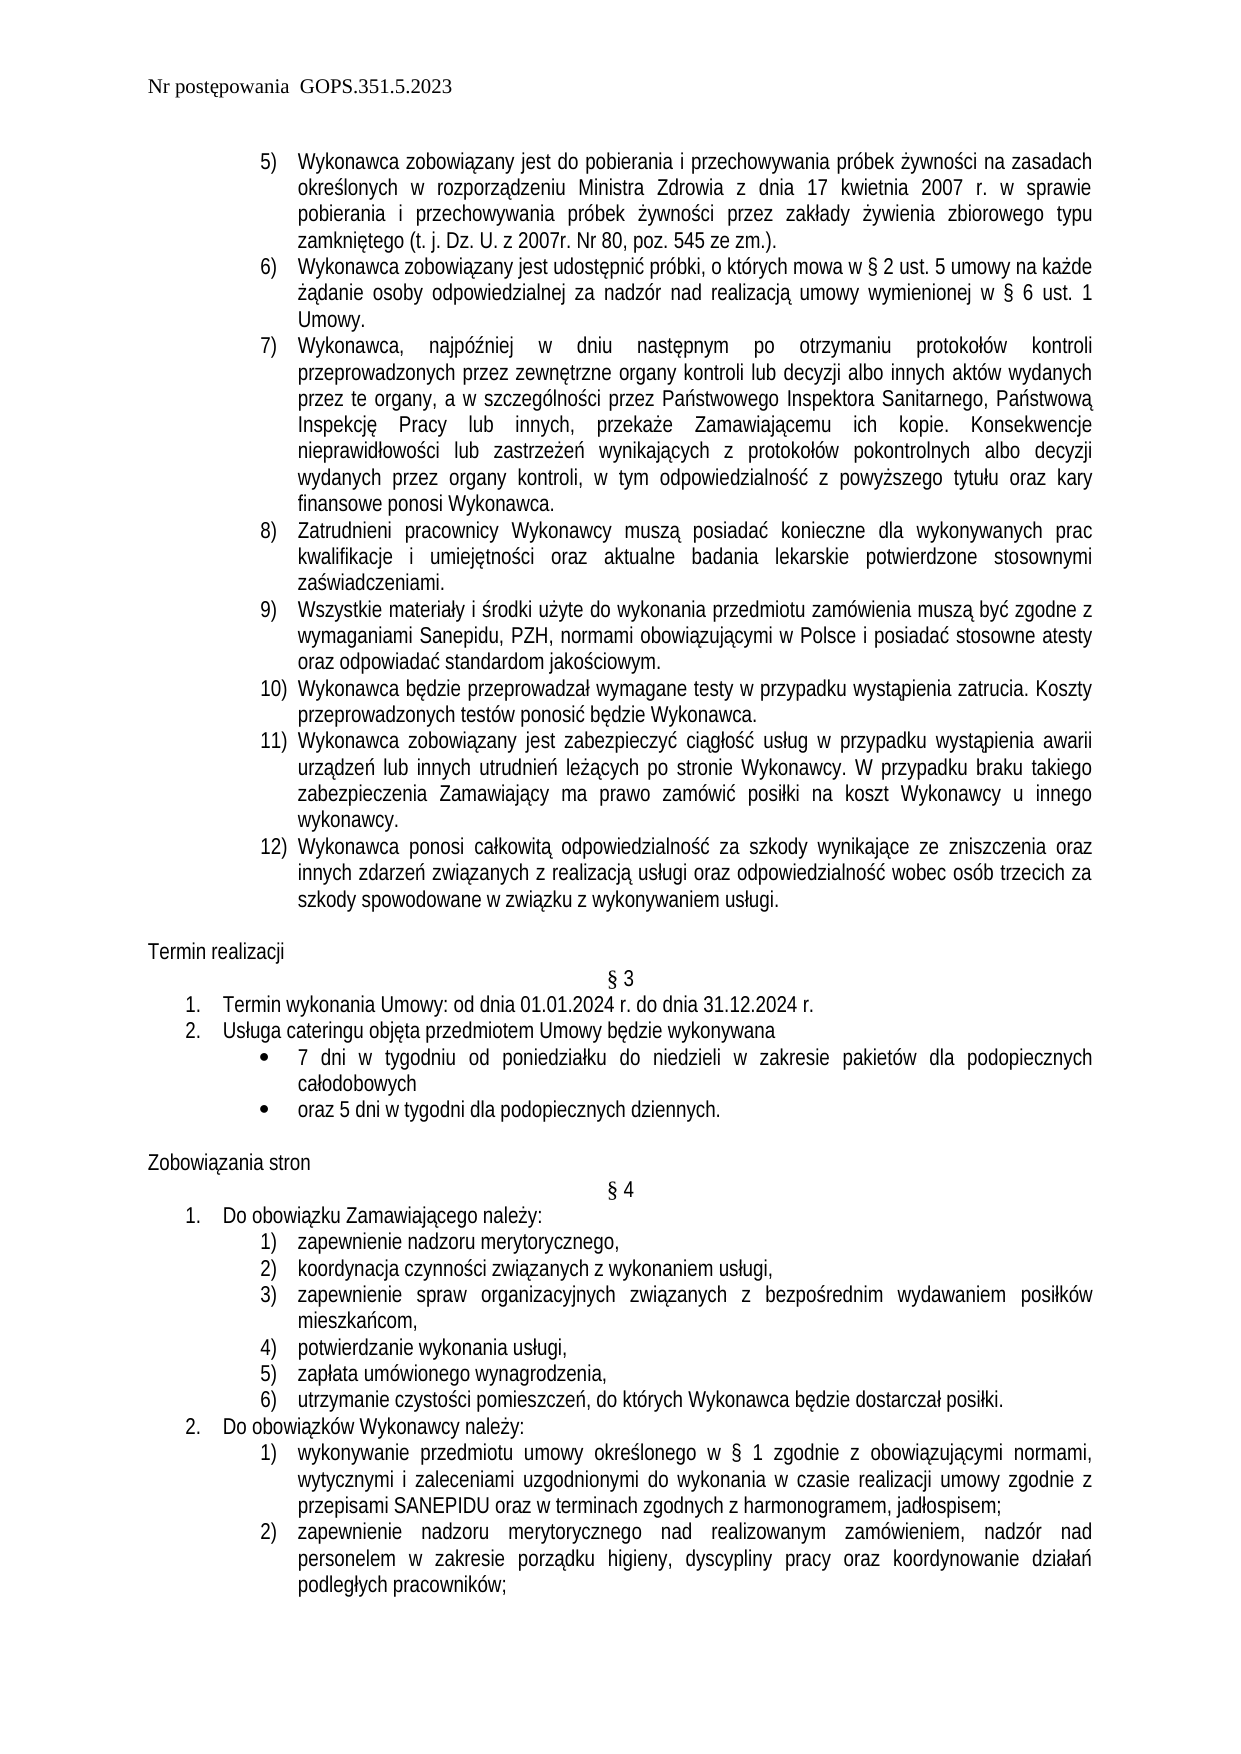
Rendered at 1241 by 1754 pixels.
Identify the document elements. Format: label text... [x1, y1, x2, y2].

list Wszystkie materiały i środki użyte do wykonania przedmiotu zamówienia muszą być zgodne z wymaganiami Sanepidu, PZH, normami obowiązującymi w Polsce i posiadać stosowne atesty oraz odpowiadać standardom jakościowym. [260, 596, 1093, 675]
list Wykonawca ponosi całkowitą odpowiedzialność za szkody wynikające ze zniszczenia oraz innych zdarzeń związanych z realizacją usługi oraz odpowiedzialność wobec osób trzecich za szkody spowodowane w związku z wykonywaniem usługi. [260, 833, 1093, 912]
text 3 [148, 964, 1093, 991]
text Termin realizacji [148, 938, 1093, 964]
list zapewnienie spraw organizacyjnych związanych z bezpośrednim wydawaniem posiłków mieszkańcom, [260, 1281, 1093, 1334]
text 4 [148, 1176, 1093, 1202]
list Wykonawca, najpóźniej w dniu następnym po otrzymaniu protokołów kontroli przeprowadzonych przez zewnętrzne organy kontroli lub decyzji albo innych aktów wydanych przez te organy, a w szczególności przez Państwowego Inspektora Sanitarnego, Państwową Inspekcję Pracy lub innych, przekaże Zamawiającemu ich kopie. Konsekwencje nieprawidłowości lub zastrzeżeń wynikających z protokołów pokontrolnych albo decyzji wydanych przez organy kontroli, w tym odpowiedzialność z powyższego tytułu oraz kary finansowe ponosi Wykonawca. [260, 332, 1093, 517]
list Do obowiązków Wykonawcy należy: [185, 1413, 1093, 1439]
list zapłata umówionego wynagrodzenia, [260, 1360, 1093, 1386]
text Zobowiązania stron [148, 1149, 1093, 1176]
list Zatrudnieni pracownicy Wykonawcy muszą posiadać konieczne dla wykonywanych prac kwalifikacje i umiejętności oraz aktualne badania lekarskie potwierdzone stosownymi zaświadczeniami. [260, 517, 1093, 596]
list zapewnienie nadzoru merytorycznego, [260, 1228, 1093, 1255]
list Wykonawca będzie przeprowadzał wymagane testy w przypadku wystąpienia zatrucia. Koszty przeprowadzonych testów ponosić będzie Wykonawca. [260, 675, 1093, 727]
list 7 dni w tygodniu od poniedziałku do niedzieli w zakresie pakietów dla podopiecznych całodobowych [260, 1044, 1093, 1096]
list Termin wykonania Umowy: od dnia 01.01.2024 r. do dnia 31.12.2024 r. [185, 991, 1093, 1017]
list potwierdzanie wykonania usługi, [260, 1334, 1093, 1360]
list Do obowiązku Zamawiającego należy: [185, 1202, 1093, 1228]
list Wykonawca zobowiązany jest udostępnić próbki, o których mowa w § 2 ust. 5 umowy na każde żądanie osoby odpowiedzialnej za nadzór nad realizacją umowy wymienionej w § 6 ust. 1 Umowy. [260, 253, 1093, 332]
list Usługa cateringu objęta przedmiotem Umowy będzie wykonywana [185, 1017, 1093, 1044]
list wykonywanie przedmiotu umowy określonego w § 1 zgodnie z obowiązującymi normami, wytycznymi i zaleceniami uzgodnionymi do wykonania w czasie realizacji umowy zgodnie z przepisami SANEPIDU oraz w terminach zgodnych z harmonogramem, jadłospisem; [260, 1439, 1093, 1518]
list zapewnienie nadzoru merytorycznego nad realizowanym zamówieniem, nadzór nad personelem w zakresie porządku higieny, dyscypliny pracy oraz koordynowanie działań podległych pracowników; [260, 1518, 1093, 1597]
list Wykonawca zobowiązany jest zabezpieczyć ciągłość usług w przypadku wystąpienia awarii urządzeń lub innych utrudnień leżących po stronie Wykonawcy. W przypadku braku takiego zabezpieczenia Zamawiający ma prawo zamówić posiłki na koszt Wykonawcy u innego wykonawcy. [260, 727, 1093, 833]
list oraz 5 dni w tygodni dla podopiecznych dziennych. [260, 1096, 1093, 1123]
list koordynacja czynności związanych z wykonaniem usługi, [260, 1255, 1093, 1281]
list Wykonawca zobowiązany jest do pobierania i przechowywania próbek żywności na zasadach określonych w rozporządzeniu Ministra Zdrowia z dnia 17 kwietnia 2007 r. w sprawie pobierania i przechowywania próbek żywności przez zakłady żywienia zbiorowego typu zamkniętego (t. j. Dz. U. z 2007r. Nr 80, poz. 545 ze zm.). [260, 148, 1093, 253]
list utrzymanie czystości pomieszczeń, do których Wykonawca będzie dostarczał posiłki. [260, 1386, 1093, 1413]
